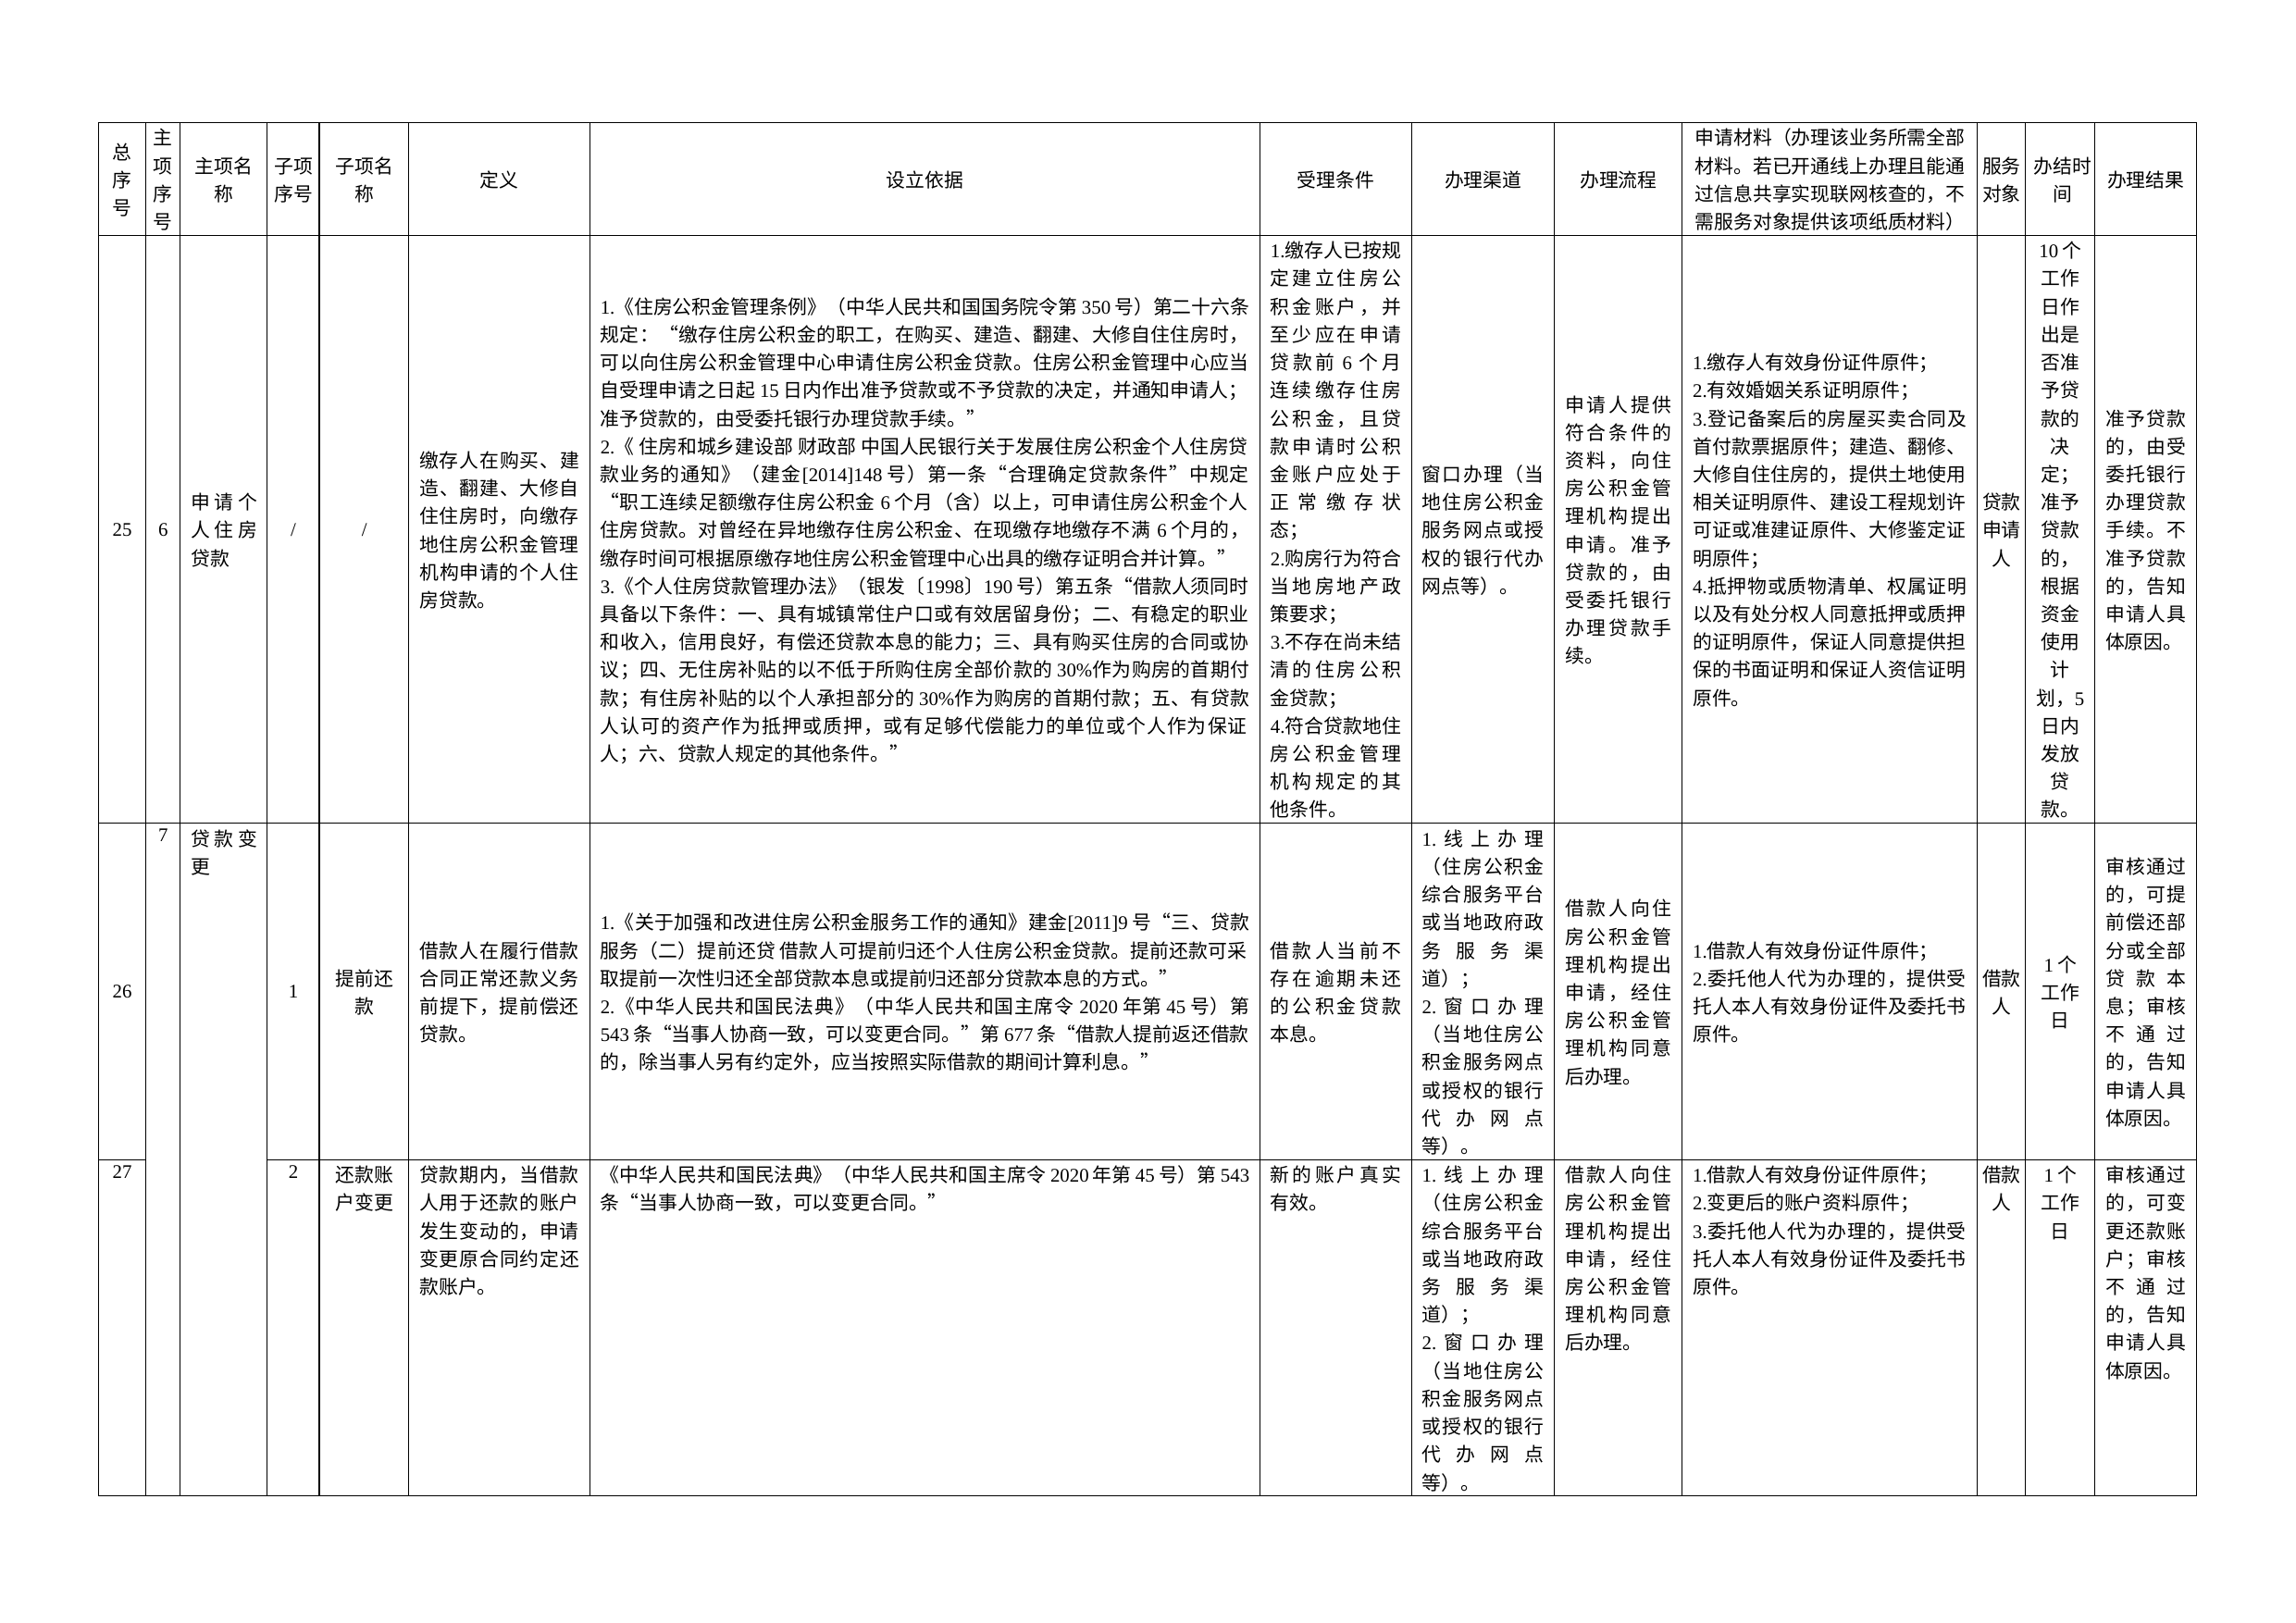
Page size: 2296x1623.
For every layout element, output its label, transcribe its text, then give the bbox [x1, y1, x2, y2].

table_header 子项名称 [320, 123, 408, 234]
table_header 办理渠道 [1412, 123, 1554, 234]
table_header 主项序号 [146, 123, 180, 234]
table_cell 1.缴存人有效身份证件原件； 2.有效婚姻关系证明原件； 3.登记备案后的房屋买卖合同及首付款票据原件；建造、翻修、大修自住住房的，提供土地使用相关证明原件、建设工程规划许可证或准建证原件、大修鉴定证明原件； 4.抵押物或质物清单、权属证明以及有处分权人同意抵押或质押的证明原件，保证人同意提供担保的书面证明和保证人资信证明原件。 [1682, 236, 1977, 823]
table_cell 贷款期内，当借款人用于还款的账户发生变动的，申请变更原合同约定还款账户。 [409, 1160, 590, 1495]
table_cell 借款人向住房公积金管理机构提出申请，经住房公积金管理机构同意后办理。 [1555, 824, 1682, 1158]
table_cell 2 [267, 1160, 318, 1495]
table_header 子项序号 [267, 123, 318, 234]
table_cell 1个工作日 [2026, 824, 2094, 1158]
table_cell 借款人在履行借款合同正常还款义务前提下，提前偿还贷款。 [409, 824, 590, 1158]
table_cell 审核通过的，可提前偿还部分或全部贷款本息；审核不通过的，告知申请人具体原因。 [2095, 824, 2196, 1158]
table_cell 借款人当前不存在逾期未还的公积金贷款本息。 [1260, 824, 1411, 1158]
table_cell 申请个人住房贷款 [180, 236, 267, 823]
table_cell 借款人 [1978, 1160, 2025, 1495]
table_header 设立依据 [590, 123, 1260, 234]
table_cell 7 [146, 824, 180, 1495]
table_cell 提前还款 [320, 824, 408, 1158]
table_cell 6 [146, 236, 180, 823]
table_header 服务对象 [1978, 123, 2025, 234]
table_header 总序号 [99, 123, 145, 234]
table_cell 审核通过的，可变更还款账户；审核不通过的，告知申请人具体原因。 [2095, 1160, 2196, 1495]
table_cell 贷款申请人 [1978, 236, 2025, 823]
table_cell 1.线上办理（住房公积金综合服务平台或当地政府政务服务渠道）； 2.窗口办理（当地住房公积金服务网点或授权的银行代办网点等）。 [1412, 824, 1554, 1158]
table_cell 26 [99, 824, 145, 1158]
table_cell 1 [267, 824, 318, 1158]
table_cell / [267, 236, 318, 823]
table_cell 新的账户真实有效。 [1260, 1160, 1411, 1495]
table_header 受理条件 [1260, 123, 1411, 234]
table_header 主项名称 [180, 123, 267, 234]
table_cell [1412, 1160, 1554, 1495]
table_cell 1.《关于加强和改进住房公积金服务工作的通知》建金[2011]9号“三、贷款服务（二）提前还贷 借款人可提前归还个人住房公积金贷款。提前还款可采取提前一次性归还全部贷款本息或提前归还部分贷款本息的方式。” 2.《中华人民共和国民法典》（中华人民共和国主席令2020年第45号）第543条“当事人协商一致，可以变更合同。”第677条“借款人提前返还借款的，除当事人另有约定外，应当按照实际借款的期间计算利息。” [590, 824, 1260, 1158]
table_cell 1.借款人有效身份证件原件； 2.变更后的账户资料原件； 3.委托他人代为办理的，提供受托人本人有效身份证件及委托书原件。 [1682, 1160, 1977, 1495]
table_cell 1.借款人有效身份证件原件； 2.委托他人代为办理的，提供受托人本人有效身份证件及委托书原件。 [1682, 824, 1977, 1158]
table_cell 还款账户变更 [320, 1160, 408, 1495]
table_cell 借款人 [1978, 824, 2025, 1158]
table_cell 10个工作日作出是否准予贷款的决定；准予贷款的，根据资金使用计划，5日内发放贷款。 [2026, 236, 2094, 823]
table_header 办理结果 [2095, 123, 2196, 234]
table_cell / [320, 236, 408, 823]
table_cell 1.缴存人已按规定建立住房公积金账户，并至少应在申请贷款前6个月连续缴存住房公积金，且贷款申请时公积金账户应处于正常缴存状态； 2.购房行为符合当地房地产政策要求； 3.不存在尚未结清的住房公积金贷款； 4.符合贷款地住房公积金管理机构规定的其他条件。 [1260, 236, 1411, 823]
table_header 办理流程 [1555, 123, 1682, 234]
table_header 申请材料（办理该业务所需全部材料。若已开通线上办理且能通过信息共享实现联网核查的，不需服务对象提供该项纸质材料） [1682, 123, 1977, 234]
table_header 办结时间 [2026, 123, 2094, 234]
table_cell 准予贷款的，由受委托银行办理贷款手续。不准予贷款的，告知申请人具体原因。 [2095, 236, 2196, 823]
table_cell 缴存人在购买、建造、翻建、大修自住住房时，向缴存地住房公积金管理机构申请的个人住房贷款。 [409, 236, 590, 823]
table_cell 1.《住房公积金管理条例》（中华人民共和国国务院令第350号）第二十六条规定：“缴存住房公积金的职工，在购买、建造、翻建、大修自住住房时，可以向住房公积金管理中心申请住房公积金贷款。住房公积金管理中心应当自受理申请之日起15日内作出准予贷款或不予贷款的决定，并通知申请人；准予贷款的，由受委托银行办理贷款手续。” 2.《 住房和城乡建设部 财政部 中国人民银行关于发展住房公积金个人住房贷款业务的通知》（建金[2014]148号）第一条“合理确定贷款条件”中规定“职工连续足额缴存住房公积金6个月（含）以上，可申请住房公积金个人住房贷款。对曾经在异地缴存住房公积金、在现缴存地缴存不满6个月的，缴存时间可根据原缴存地住房公积金管理中心出具的缴存证明合并计算。” 3.《个人住房贷款管理办法》（银发〔1998〕190号）第五条“借款人须同时具备以下条件：一、具有城镇常住户口或有效居留身份；二、有稳定的职业和收入，信用良好，有偿还贷款本息的能力；三、具有购买住房的合同或协议；四、无住房补贴的以不低于所购住房全部价款的30%作为购房的首期付款；有住房补贴的以个人承担部分的30%作为购房的首期付款；五、有贷款人认可的资产作为抵押或质押，或有足够代偿能力的单位或个人作为保证人；六、贷款人规定的其他条件。” [590, 236, 1260, 823]
table_cell 1个工作日 [2026, 1160, 2094, 1495]
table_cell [590, 1160, 1260, 1495]
table_cell 25 [99, 236, 145, 823]
table_cell 申请人提供符合条件的资料，向住房公积金管理机构提出申请。准予贷款的，由受委托银行办理贷款手续。 [1555, 236, 1682, 823]
table_cell 贷款变更 [180, 824, 267, 1495]
table_cell 借款人向住房公积金管理机构提出申请，经住房公积金管理机构同意后办理。 [1555, 1160, 1682, 1495]
table_cell 窗口办理（当地住房公积金服务网点或授权的银行代办网点等）。 [1412, 236, 1554, 823]
table_header 定义 [409, 123, 590, 234]
table_cell 27 [99, 1160, 145, 1495]
